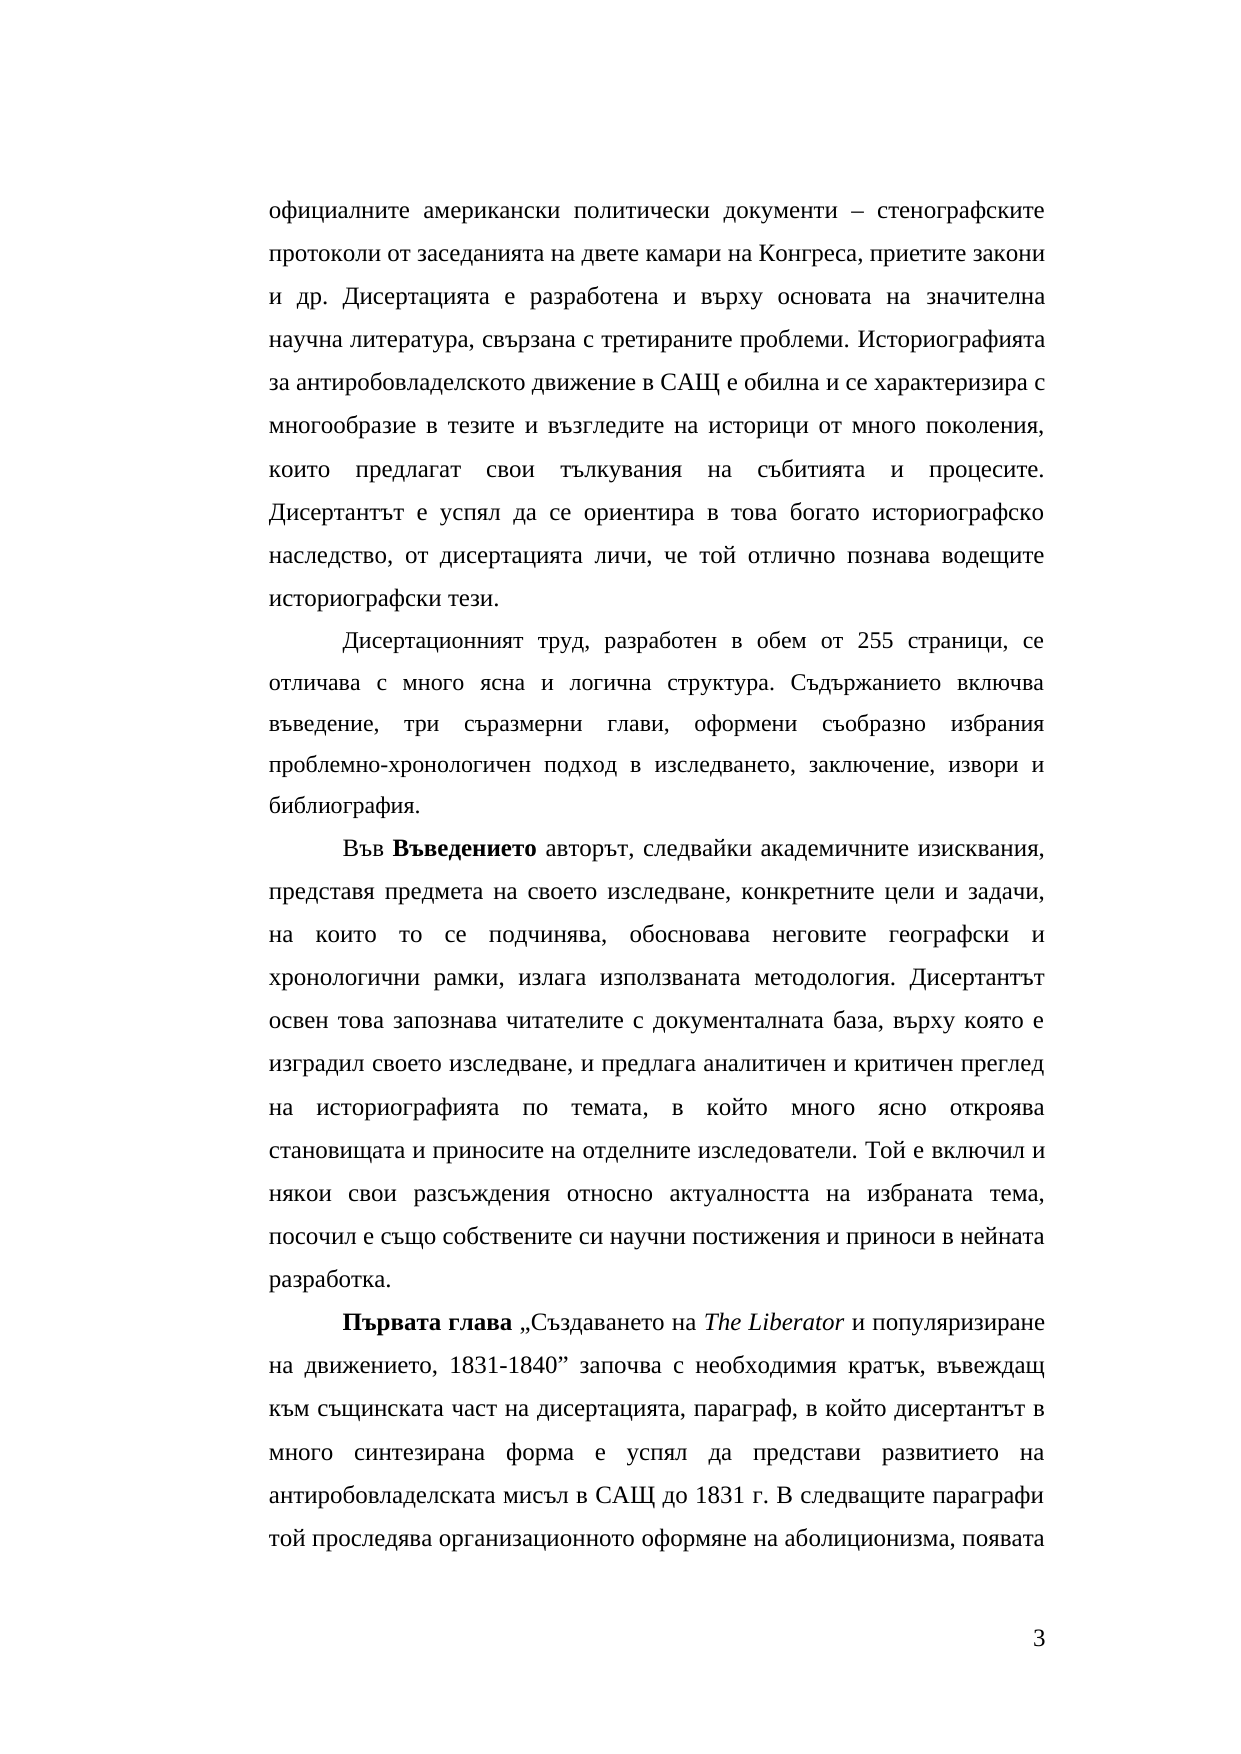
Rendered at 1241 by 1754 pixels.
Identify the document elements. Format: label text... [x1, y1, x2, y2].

text Във Въведението авторът, следвайки академичните изисквания, представя предмета на своето изследване, конкретните цели и задачи, на които то се подчинява, обосновава неговите географски и хронологични рамки, излага използваната методология. Дисертантът освен това запознава читателите с документалната база, върху която е изградил своето изследване, и предлага аналитичен и критичен преглед на историографията по темата, в който много ясно откроява становищата и приносите на отделните изследователи. Той е включил и някои свои разсъждения относно актуалността на избраната тема, посочил е също собствените си научни постижения и приноси в нейната разработка. [269, 833, 1045, 1293]
text Дисертационният труд, разработен в обем от 255 страници, се отличава с много ясна и логична структура. Съдържанието включва въведение, три съразмерни глави, оформени съобразно избрания проблемно-хронологичен подход в изследването, заключение, извори и библиография. [269, 626, 1045, 819]
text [269, 195, 1045, 612]
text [269, 1307, 1045, 1552]
